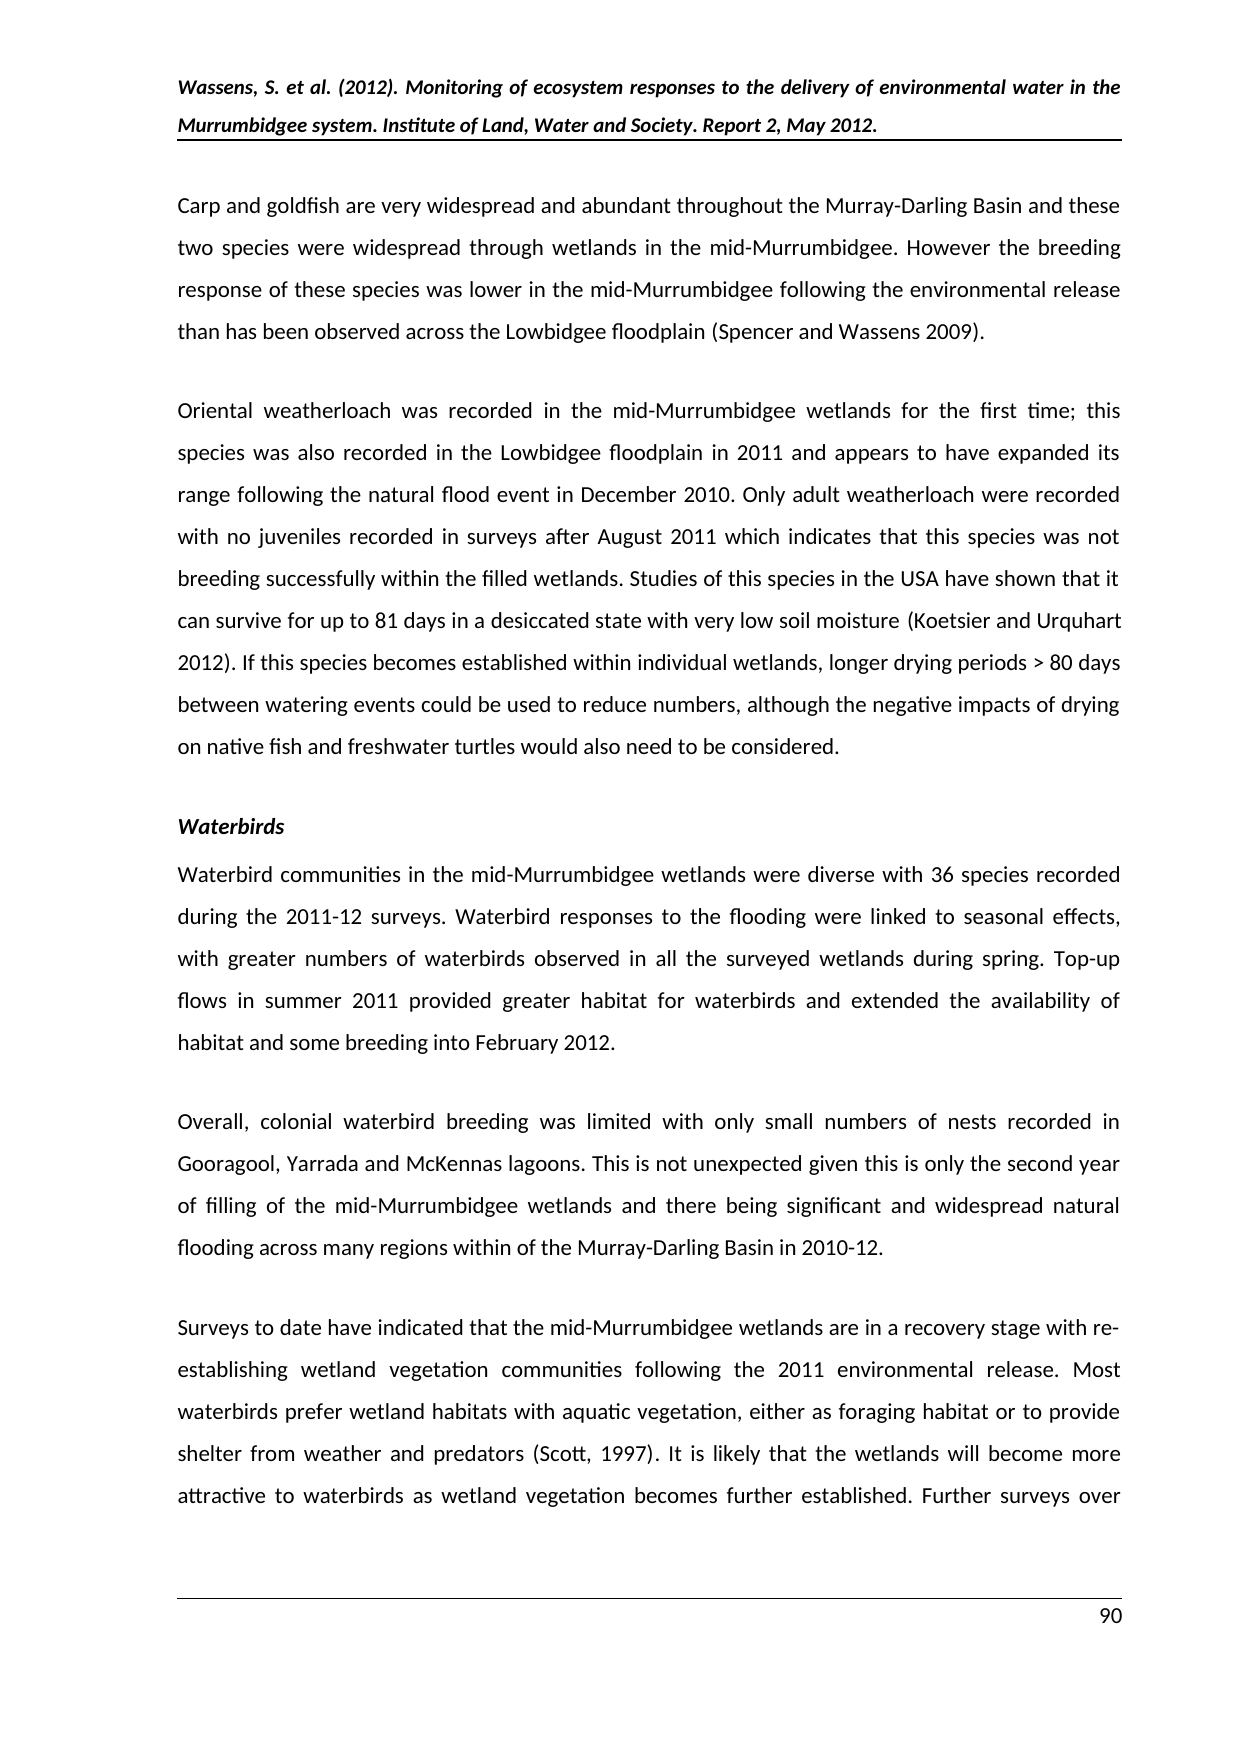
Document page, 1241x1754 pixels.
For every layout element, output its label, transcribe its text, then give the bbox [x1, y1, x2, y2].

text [177, 1313, 1122, 1509]
text Overall, colonial waterbird breeding was limited with only small numbers of nests recorded in Gooragool, Yarrada and McKennas lagoons. This is not unexpected given this is only the second year of filling of the mid-Murrumbidgee wetlands and there being significant and widespread natural flooding across many regions within of the Murray-Darling Basin in 2010-12. [177, 1107, 1122, 1261]
text Carp and goldfish are very widespread and abundant throughout the Murray-Darling Basin and these two species were widespread through wetlands in the mid-Murrumbidgee. However the breeding response of these species was lower in the mid-Murrumbidgee following the environmental release than has been observed across the Lowbidgee floodplain (Spencer and Wassens 2009). [177, 191, 1122, 345]
subtitle Waterbirds [177, 812, 1122, 840]
text Waterbird communities in the mid-Murrumbidgee wetlands were diverse with 36 species recorded during the 2011-12 surveys. Waterbird responses to the flooding were linked to seasonal effects, with greater numbers of waterbirds observed in all the surveyed wetlands during spring. Top-up flows in summer 2011 provided greater habitat for waterbirds and extended the availability of habitat and some breeding into February 2012. [177, 860, 1122, 1056]
text Oriental weatherloach was recorded in the mid-Murrumbidgee wetlands for the first time; this species was also recorded in the Lowbidgee floodplain in 2011 and appears to have expanded its range following the natural flood event in December 2010. Only adult weatherloach were recorded with no juveniles recorded in surveys after August 2011 which indicates that this species was not breeding successfully within the filled wetlands. Studies of this species in the USA have shown that it can survive for up to 81 days in a desiccated state with very low soil moisture (Koetsier and Urquhart 2012). If this species becomes established within individual wetlands, longer drying periods > 80 days between watering events could be used to reduce numbers, although the negative impacts of drying on native fish and freshwater turtles would also need to be considered. [177, 397, 1122, 760]
